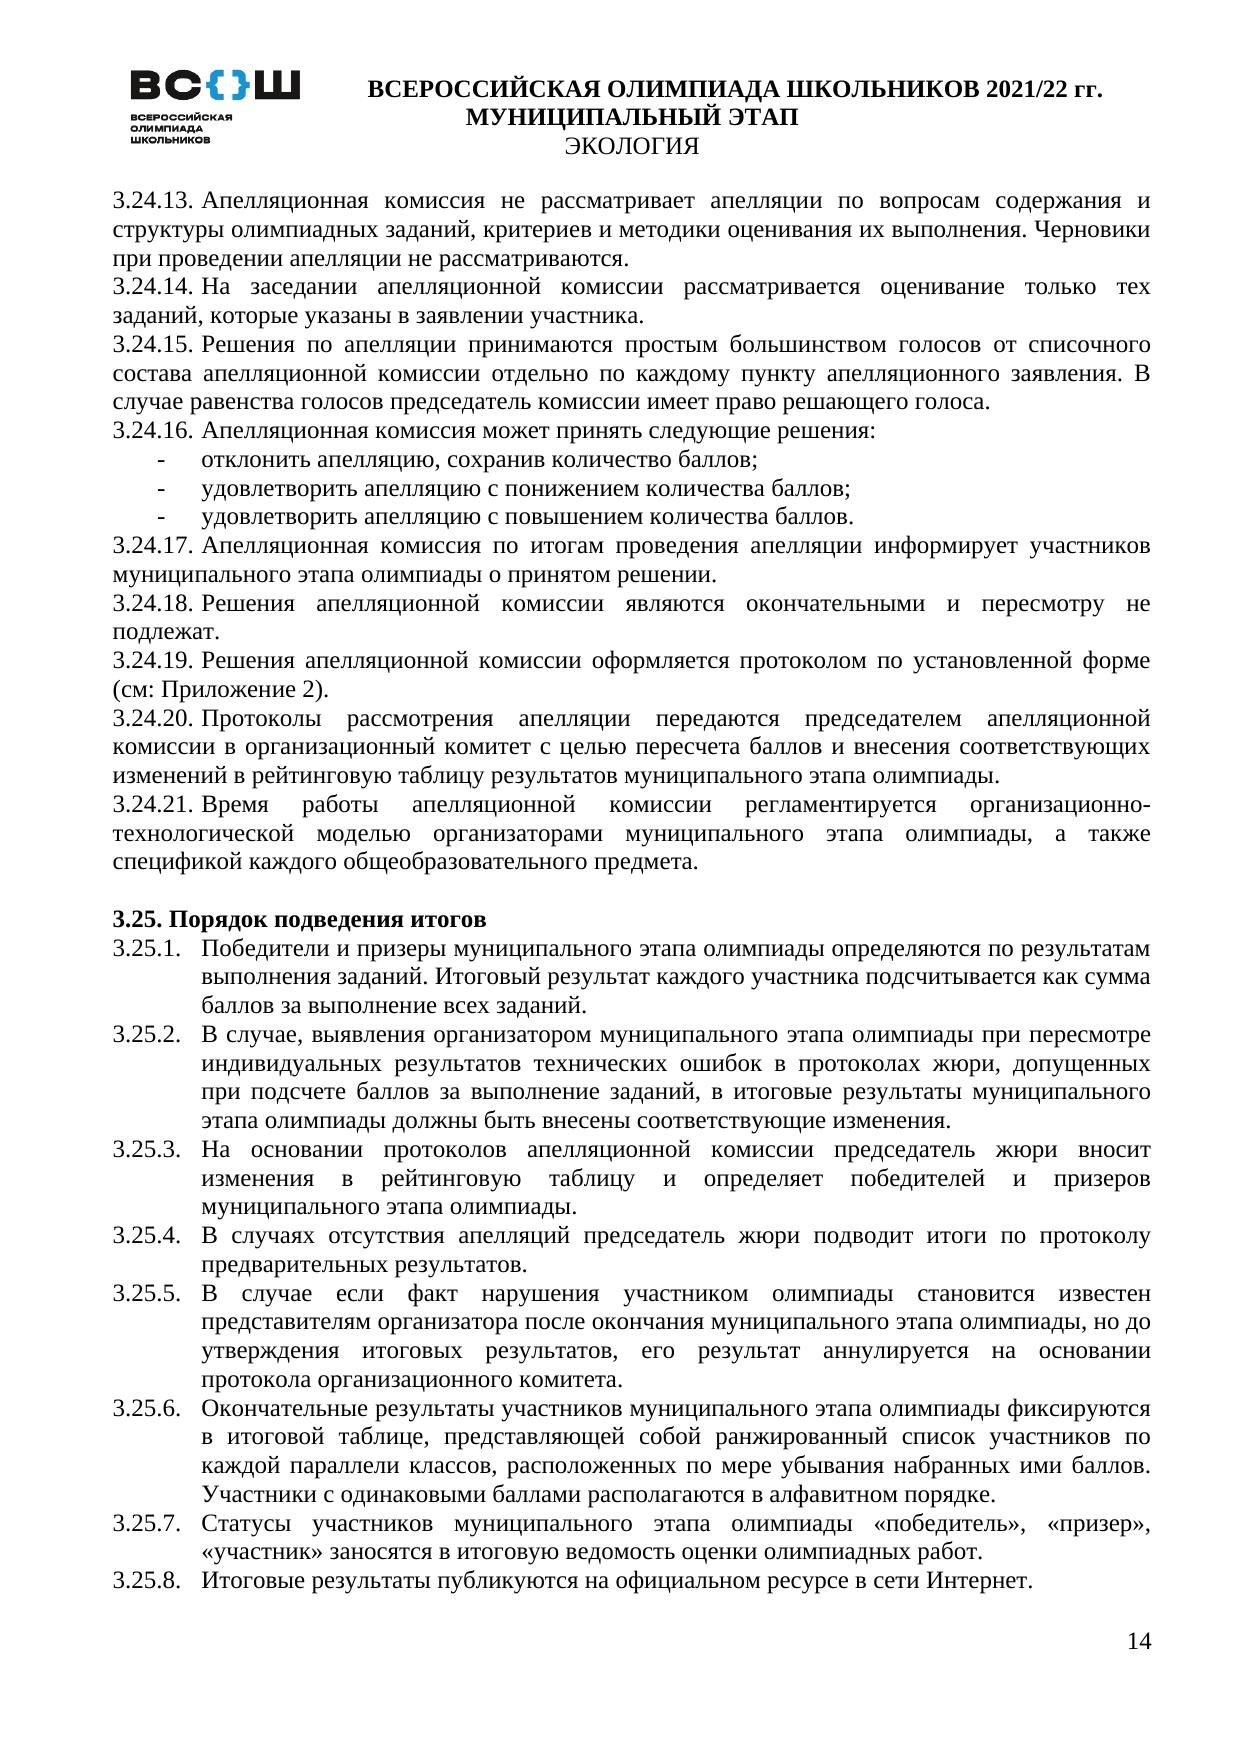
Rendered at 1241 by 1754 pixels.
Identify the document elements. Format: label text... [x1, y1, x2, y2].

list Итоговые результаты публикуются на официальном ресурсе в сети Интернет. [112, 1565, 1152, 1594]
list удовлетворить апелляцию с понижением количества баллов; [157, 473, 1152, 501]
list Победители и призеры муниципального этапа олимпиады определяются по результатам выполнения заданий. Итоговый результат каждого участника подсчитывается как сумма баллов за выполнение всех заданий. [112, 933, 1152, 1019]
list Апелляционная комиссия может принять следующие решения: [112, 415, 1152, 444]
picture [125, 57, 309, 174]
text 3.25. Порядок подведения итогов [112, 904, 1152, 933]
list Окончательные результаты участников муниципального этапа олимпиады фиксируются в итоговой таблице, представляющей собой ранжированный список участников по каждой параллели классов, расположенных по мере убывания набранных ими баллов. Участники с одинаковыми баллами располагаются в алфавитном порядке. [112, 1393, 1152, 1508]
list Решения апелляционной комиссии оформляется протоколом по установленной форме (см: Приложение 2). [112, 645, 1152, 703]
list Статусы участников муниципального этапа олимпиады «победитель», «призер», «участник» заносятся в итоговую ведомость оценки олимпиадных работ. [112, 1508, 1152, 1565]
list Апелляционная комиссия по итогам проведения апелляции информирует участников муниципального этапа олимпиады о принятом решении. [112, 530, 1152, 588]
list В случае если факт нарушения участником олимпиады становится известен представителям организатора после окончания муниципального этапа олимпиады, но до утверждения итоговых результатов, его результат аннулируется на основании протокола организационного комитета. [112, 1278, 1152, 1393]
list отклонить апелляцию, сохранив количество баллов; [157, 444, 1152, 473]
list В случаях отсутствия апелляций председатель жюри подводит итоги по протоколу предварительных результатов. [112, 1220, 1152, 1278]
list Решения апелляционной комиссии являются окончательными и пересмотру не подлежат. [112, 588, 1152, 645]
list удовлетворить апелляцию с повышением количества баллов. [157, 501, 1152, 530]
list На заседании апелляционной комиссии рассматривается оценивание только тех заданий, которые указаны в заявлении участника. [112, 271, 1152, 329]
list В случае, выявления организатором муниципального этапа олимпиады при пересмотре индивидуальных результатов технических ошибок в протоколах жюри, допущенных при подсчете баллов за выполнение заданий, в итоговые результаты муниципального этапа олимпиады должны быть внесены соответствующие изменения. [112, 1019, 1152, 1134]
list На основании протоколов апелляционной комиссии председатель жюри вносит изменения в рейтинговую таблицу и определяет победителей и призеров муниципального этапа олимпиады. [112, 1134, 1152, 1220]
list Апелляционная комиссия не рассматривает апелляции по вопросам содержания и структуры олимпиадных заданий, критериев и методики оценивания их выполнения. Черновики при проведении апелляции не рассматриваются. [112, 185, 1152, 271]
list Решения по апелляции принимаются простым большинством голосов от списочного состава апелляционной комиссии отдельно по каждому пункту апелляционного заявления. В случае равенства голосов председатель комиссии имеет право решающего голоса. [112, 329, 1152, 415]
list Протоколы рассмотрения апелляции передаются председателем апелляционной комиссии в организационный комитет с целью пересчета баллов и внесения соответствующих изменений в рейтинговую таблицу результатов муниципального этапа олимпиады. [112, 703, 1152, 789]
list Время работы апелляционной комиссии регламентируется организационно-технологической моделью организаторами муниципального этапа олимпиады, а также спецификой каждого общеобразовательного предмета. [112, 789, 1152, 875]
